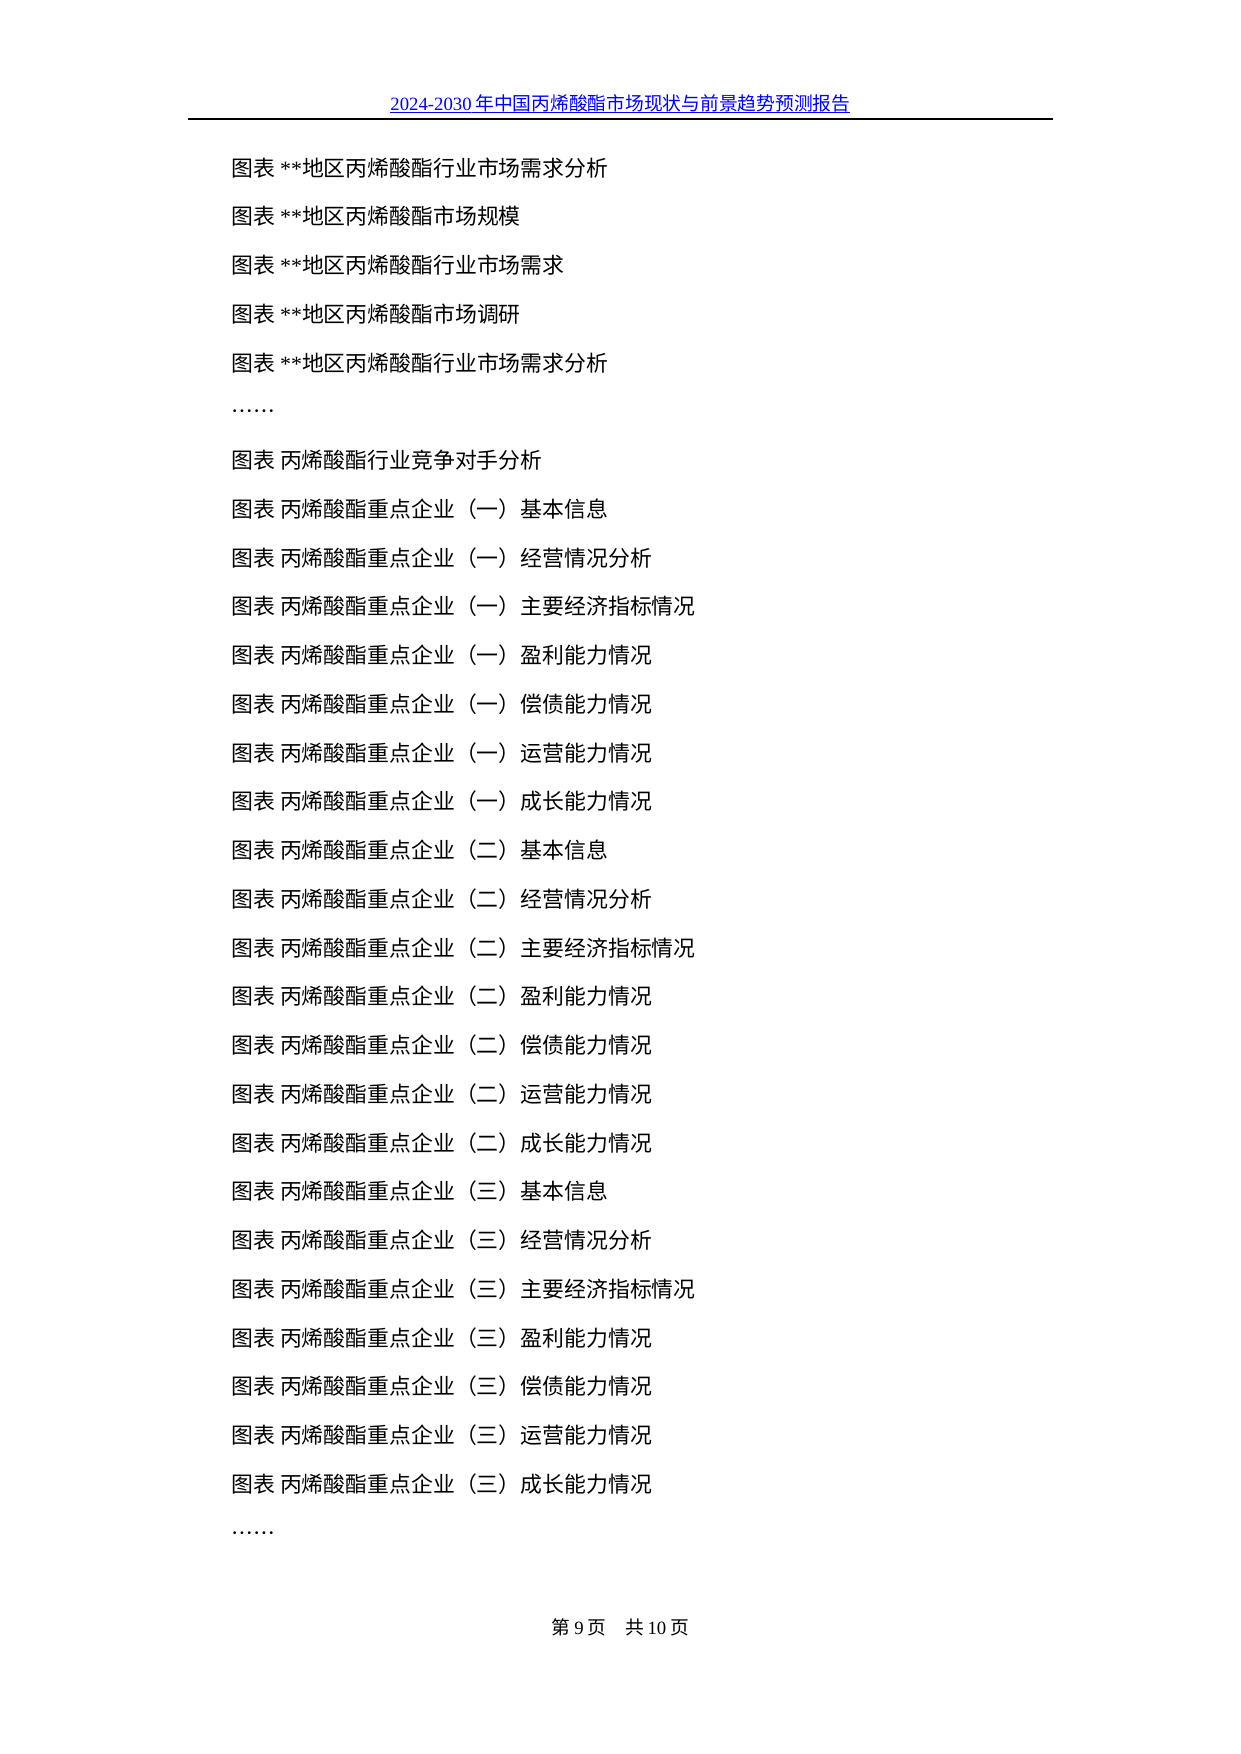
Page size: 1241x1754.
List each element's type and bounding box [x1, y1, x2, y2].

text [187, 150, 1053, 1548]
